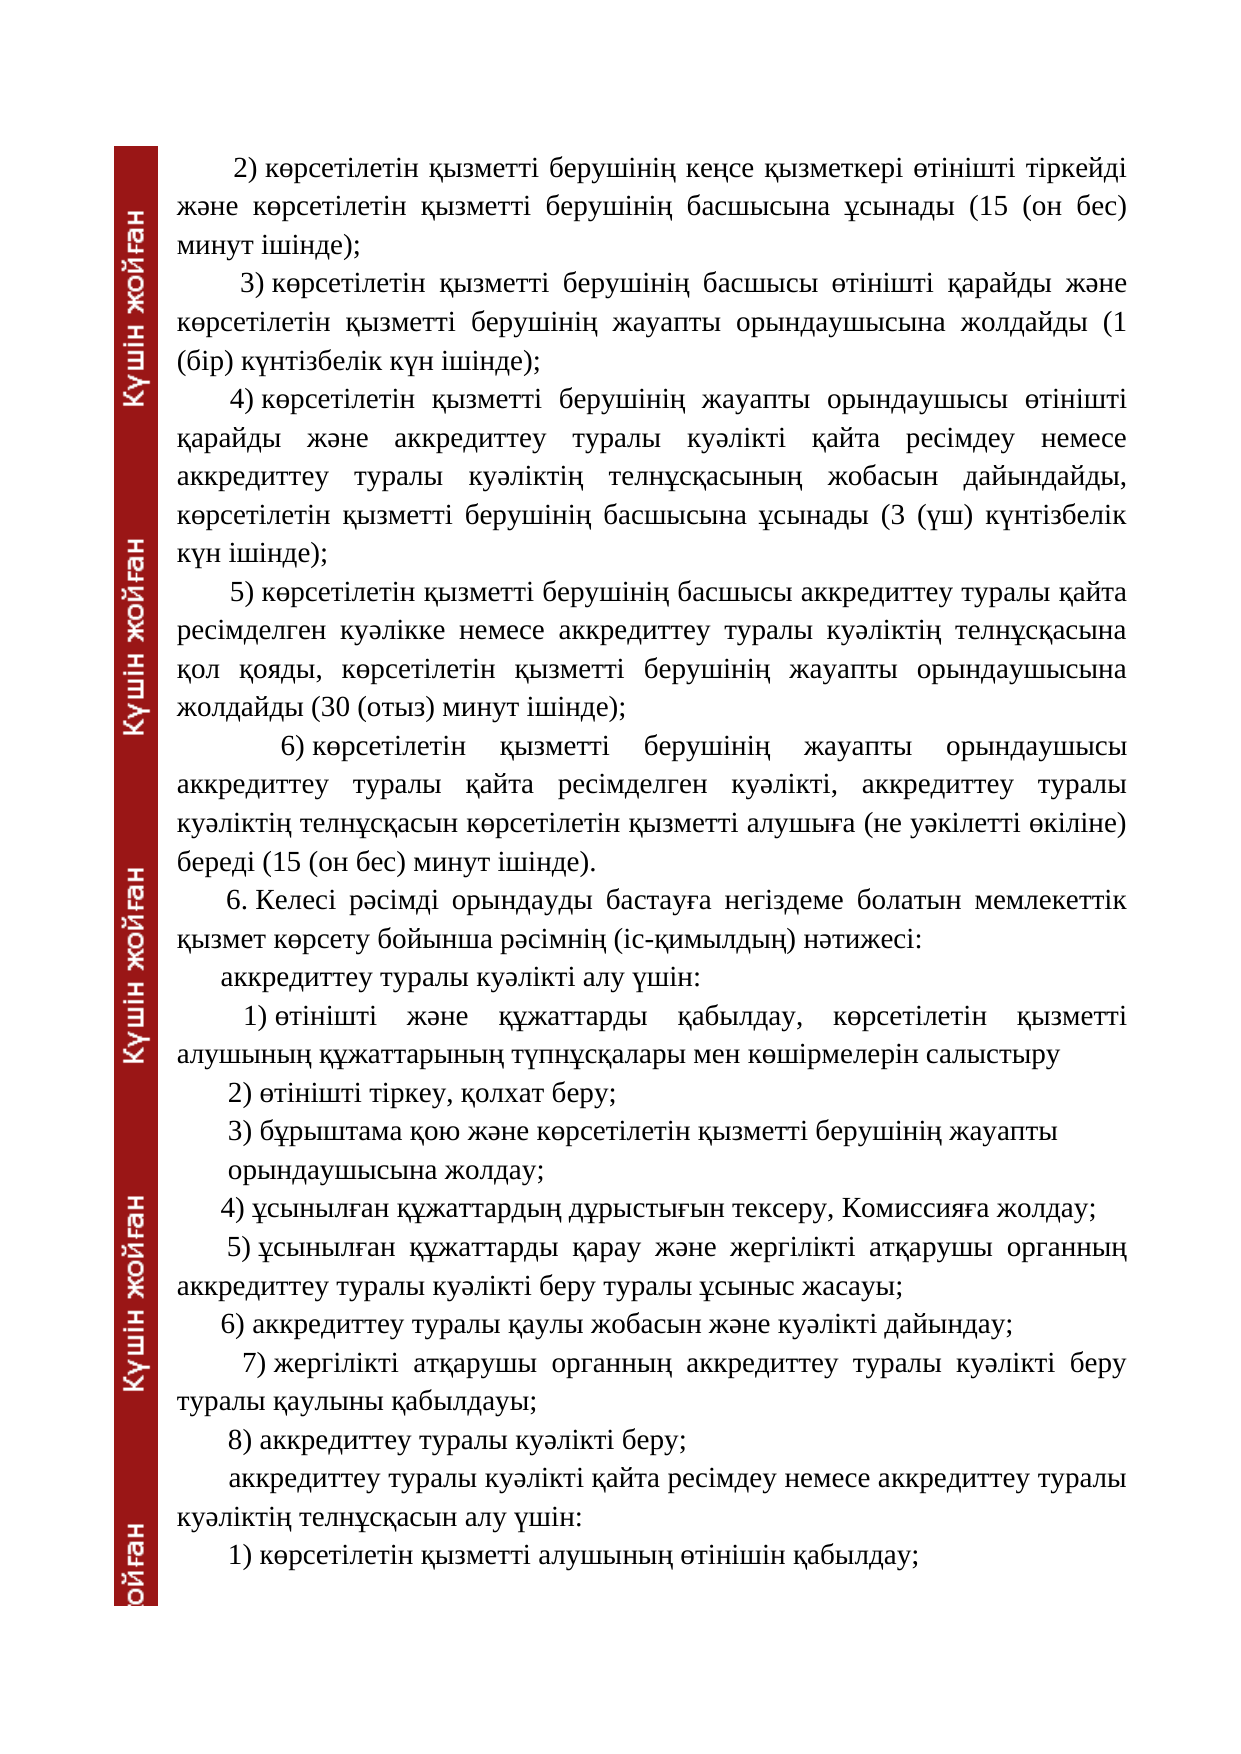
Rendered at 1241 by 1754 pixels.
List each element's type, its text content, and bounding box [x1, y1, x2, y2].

picture [114, 1571, 158, 1606]
text 1) өтінішті және құжаттарды қабылдау, көрсетілетін қызметті алушының құжаттарының түпнұсқалары мен көшірмелерін салыстыру [112, 998, 1128, 1070]
picture [114, 1224, 158, 1229]
picture [114, 376, 158, 381]
picture [114, 723, 158, 728]
text 3) бұрыштама қою және көрсетілетін қызметті берушінің жауапты [112, 1113, 1128, 1147]
picture [114, 954, 158, 959]
picture [114, 1186, 158, 1191]
text аккредиттеу туралы куәлікті қайта ресімдеу немесе аккредиттеу туралы куәліктің телнұсқасын алу үшін: [112, 1460, 1128, 1532]
text 6. Келесі рәсімді орындауды бастауға негіздеме болатын мемлекеттік қызмет көрсету бойынша рәсімнің (іс-қимылдың) нәтижесі: [112, 882, 1128, 954]
picture [114, 1301, 158, 1306]
picture [114, 877, 158, 882]
picture [114, 1147, 158, 1152]
picture [114, 261, 158, 266]
text 4) ұсынылған құжаттардың дұрыстығын тексеру, Комиссияға жолдау; [112, 1191, 1128, 1224]
picture [114, 1108, 158, 1113]
picture [114, 569, 158, 574]
text 4) көрсетілетін қызметті берушінің жауапты орындаушысы өтінішті қарайды және аккредиттеу туралы куәлікті қайта ресімдеу немесе аккредиттеу туралы куәліктің телнұсқасының жобасын дайындайды, көрсетілетін қызметті берушінің басшысына ұсынады (3 (үш) күнтізбелік күн ішінде); [112, 381, 1128, 569]
picture [114, 1070, 158, 1075]
picture [114, 1340, 158, 1345]
text 1) көрсетілетін қызметті алушының өтінішін қабылдау; [112, 1537, 1128, 1571]
text 5) көрсетілетін қызметті берушінің басшысы аккредиттеу туралы қайта ресімделген куәлікке немесе аккредиттеу туралы куәліктің телнұсқасына қол қояды, көрсетілетін қызметті берушінің жауапты орындаушысына жолдайды (30 (отыз) минут ішінде); [112, 574, 1128, 723]
picture [114, 993, 158, 998]
text 8) аккредиттеу туралы куәлікті беру; [112, 1422, 1128, 1455]
picture [114, 1455, 158, 1460]
picture [114, 1532, 158, 1537]
text аккредиттеу туралы куәлікті алу үшін: [112, 959, 1128, 993]
text 3) көрсетілетін қызметті берушінің басшысы өтінішті қарайды және көрсетілетін қызметті берушінің жауапты орындаушысына жолдайды (1 (бір) күнтізбелік күн ішінде); [112, 266, 1128, 376]
text 7) жергілікті атқарушы органның аккредиттеу туралы куәлікті беру туралы қаулыны қабылдауы; [112, 1345, 1128, 1417]
picture [114, 146, 158, 150]
text 6) көрсетілетін қызметті берушінің жауапты орындаушысы аккредиттеу туралы қайта ресімделген куәлікті, аккредиттеу туралы куәліктің телнұсқасын көрсетілетін қызметті алушыға (не уәкілетті өкіліне) береді (15 (он бес) минут ішінде). [112, 728, 1128, 877]
text 2) көрсетілетін қызметті берушінің кеңсе қызметкері өтінішті тіркейді және көрсетілетін қызметті берушінің басшысына ұсынады (15 (он бес) минут ішінде); [112, 150, 1128, 261]
text 5) ұсынылған құжаттарды қарау және жергілікті атқарушы органның аккредиттеу туралы куәлікті беру туралы ұсыныс жасауы; [112, 1229, 1128, 1301]
text 6) аккредиттеу туралы қаулы жобасын және куәлікті дайындау; [112, 1306, 1128, 1340]
text орындаушысына жолдау; [112, 1152, 1128, 1186]
text 2) өтінішті тіркеу, қолхат беру; [112, 1075, 1128, 1108]
picture [114, 1417, 158, 1422]
